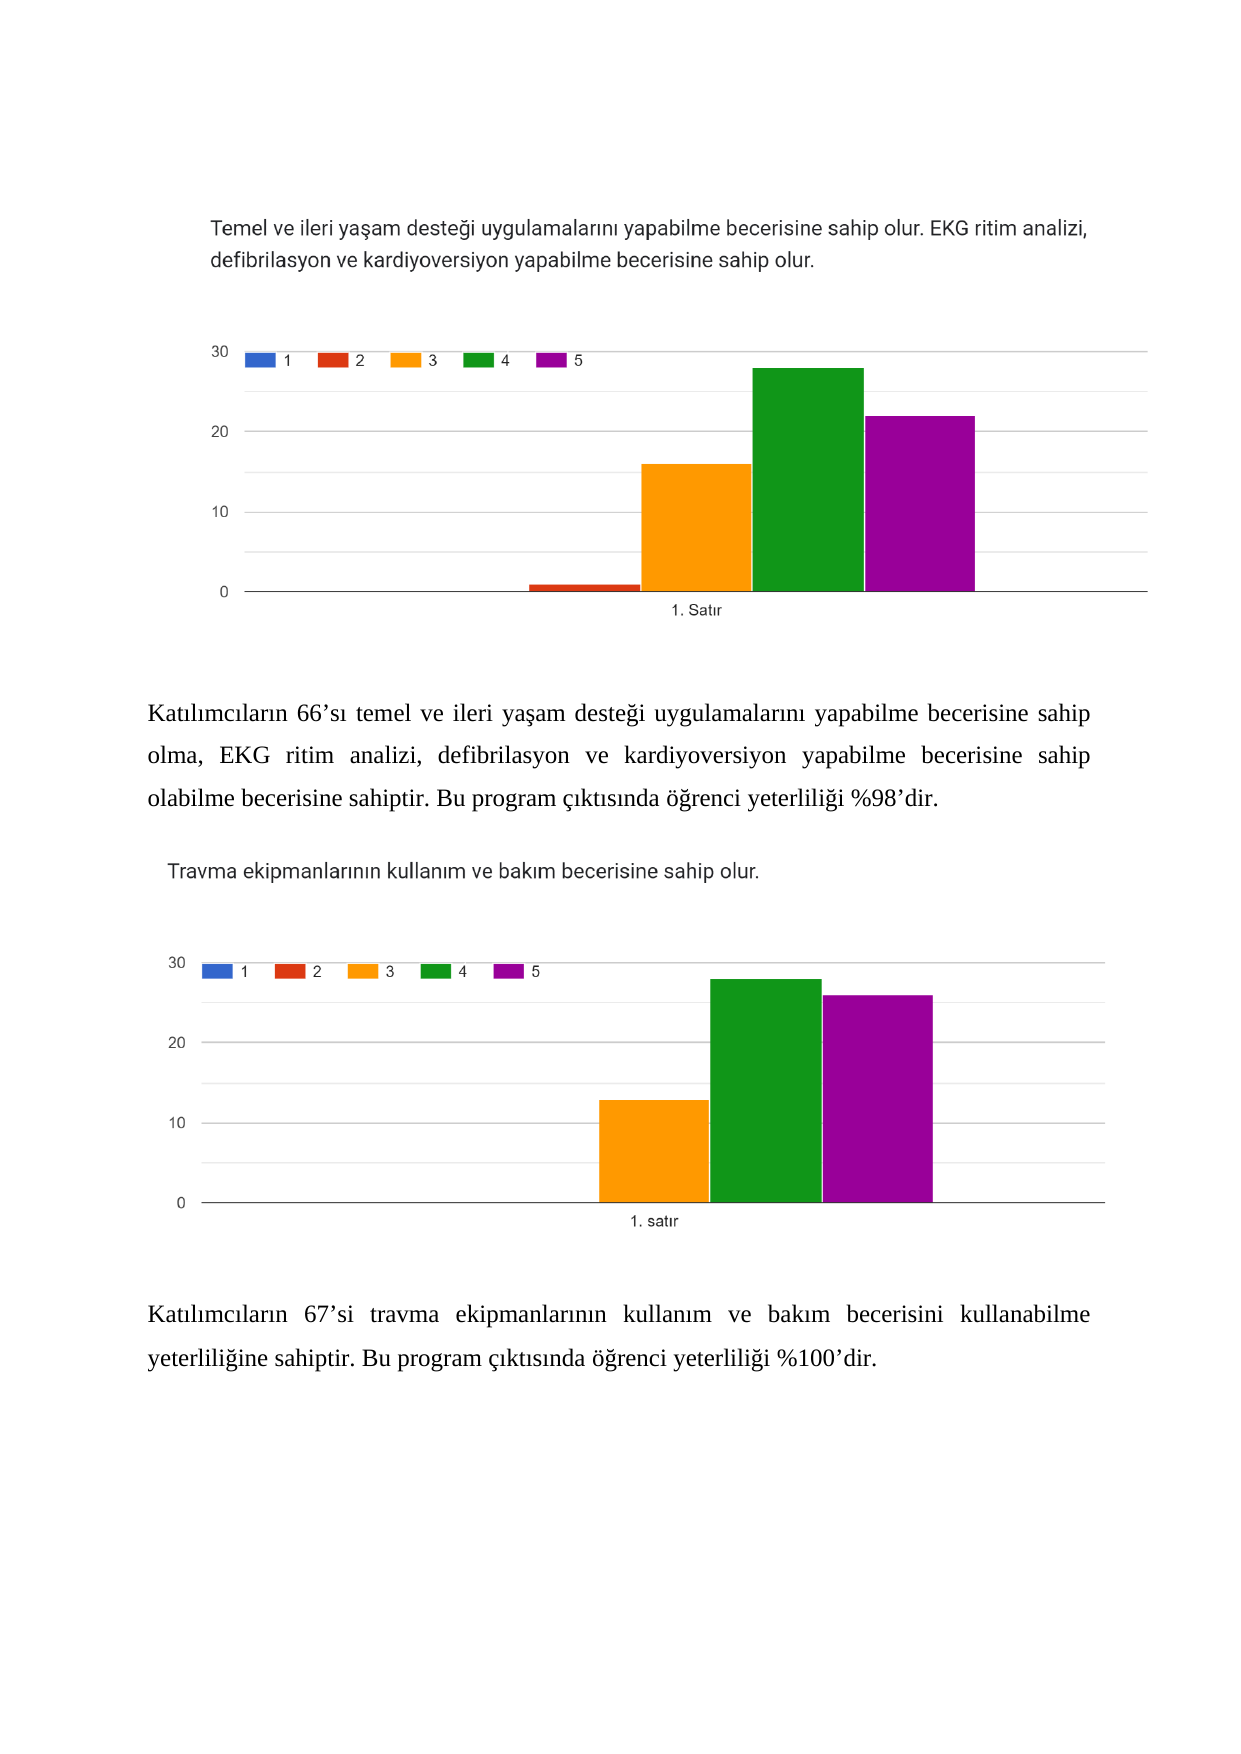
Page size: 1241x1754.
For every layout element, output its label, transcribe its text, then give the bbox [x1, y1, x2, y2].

text Katılımcıların 67’si travma ekipmanlarının kullanım ve bakım becerisini kullanabilme yeterliliğine sahiptir. Bu program çıktısında öğrenci yeterliliği %100’dir. [147, 1300, 1092, 1371]
picture [135, 825, 1106, 1300]
text Katılımcıların 66’sı temel ve ileri yaşam desteği uygulamalarını yapabilme becerisine sahip olma, EKG ritim analizi, defibrilasyon ve kardiyoversiyon yapabilme becerisine sahip olabilme becerisine sahiptir. Bu program çıktısında öğrenci yeterliliği %98’dir. [147, 698, 1092, 812]
picture [178, 182, 1148, 689]
